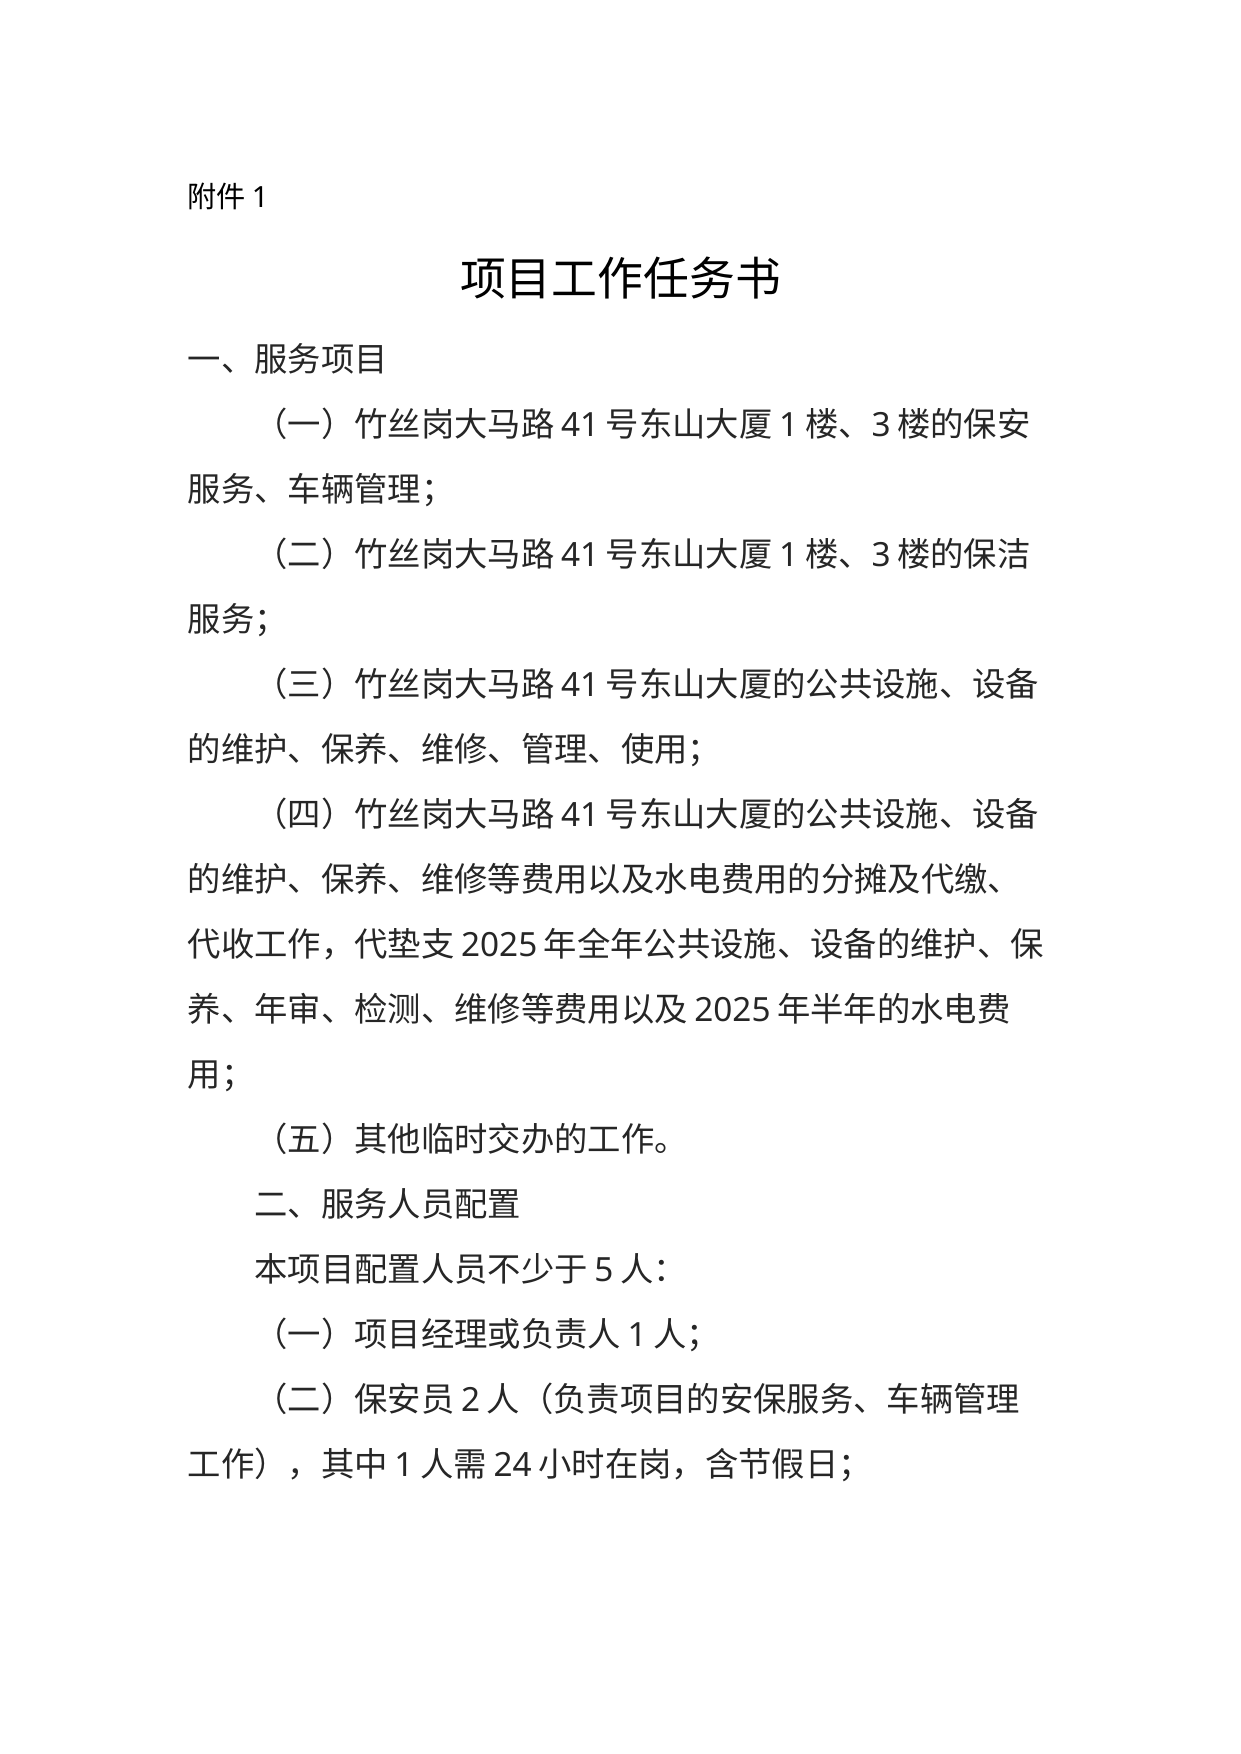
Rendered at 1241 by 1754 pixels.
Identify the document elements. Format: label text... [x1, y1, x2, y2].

text （二）保安员2人（负责项目的安保服务、车辆管理工作），其中1人需24小时在岗，含节假日； [187, 1364, 1053, 1494]
text （五）其他临时交办的工作。 [187, 1104, 1053, 1169]
text （一）竹丝岗大马路41号东山大厦1楼、3楼的保安服务、车辆管理； [187, 389, 1053, 519]
text （二）竹丝岗大马路41号东山大厦1楼、3楼的保洁服务； [187, 519, 1053, 649]
text 本项目配置人员不少于5人： [187, 1234, 1053, 1299]
text 二、服务人员配置 [187, 1169, 1053, 1234]
text 一、服务项目 [187, 324, 1053, 389]
text （三）竹丝岗大马路41号东山大厦的公共设施、设备的维护、保养、维修、管理、使用； [187, 649, 1053, 779]
text （四）竹丝岗大马路41号东山大厦的公共设施、设备的维护、保养、维修等费用以及水电费用的分摊及代缴、代收工作，代垫支2025年全年公共设施、设备的维护、保养、年审、检测、维修等费用以及2025年半年的水电费用； [187, 779, 1053, 1104]
text （一）项目经理或负责人1人； [187, 1299, 1053, 1364]
text 附件1 [187, 162, 1053, 227]
text 项目工作任务书 [187, 227, 1053, 324]
